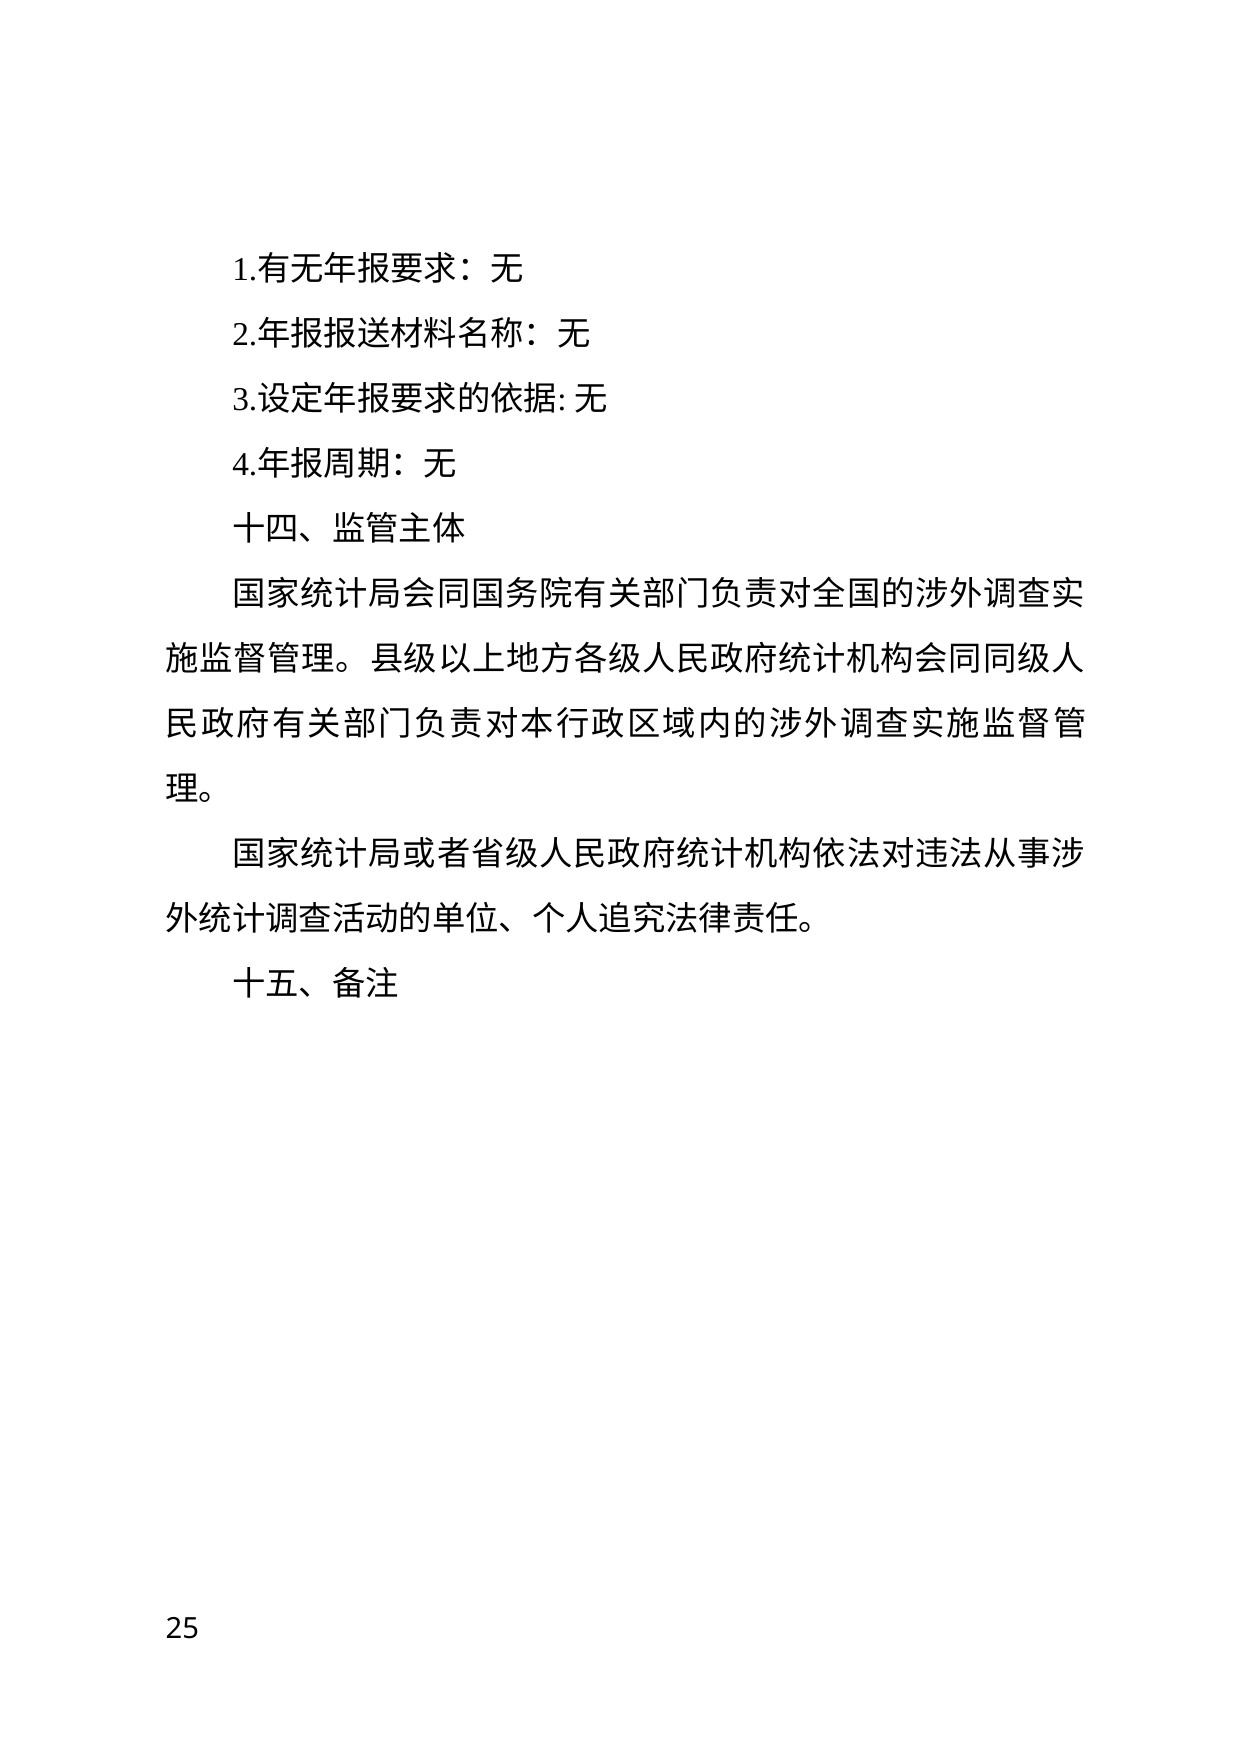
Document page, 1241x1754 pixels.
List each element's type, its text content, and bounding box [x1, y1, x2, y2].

list 2.年报报送材料名称：无 [165, 298, 1087, 363]
list 3.设定年报要求的依据: 无 [165, 363, 1087, 428]
list 监管主体 [165, 493, 1087, 558]
list 1.有无年报要求：无 [165, 233, 1087, 298]
list 国家统计局或者省级人民政府统计机构依法对违法从事涉外统计调查活动的单位、个人追究法律责任。 [165, 818, 1087, 948]
list 4.年报周期：无 [165, 428, 1087, 493]
list 国家统计局会同国务院有关部门负责对全国的涉外调查实施监督管理。县级以上地方各级人民政府统计机构会同同级人民政府有关部门负责对本行政区域内的涉外调查实施监督管理。 [165, 558, 1087, 818]
list 备注 [165, 948, 1087, 1013]
